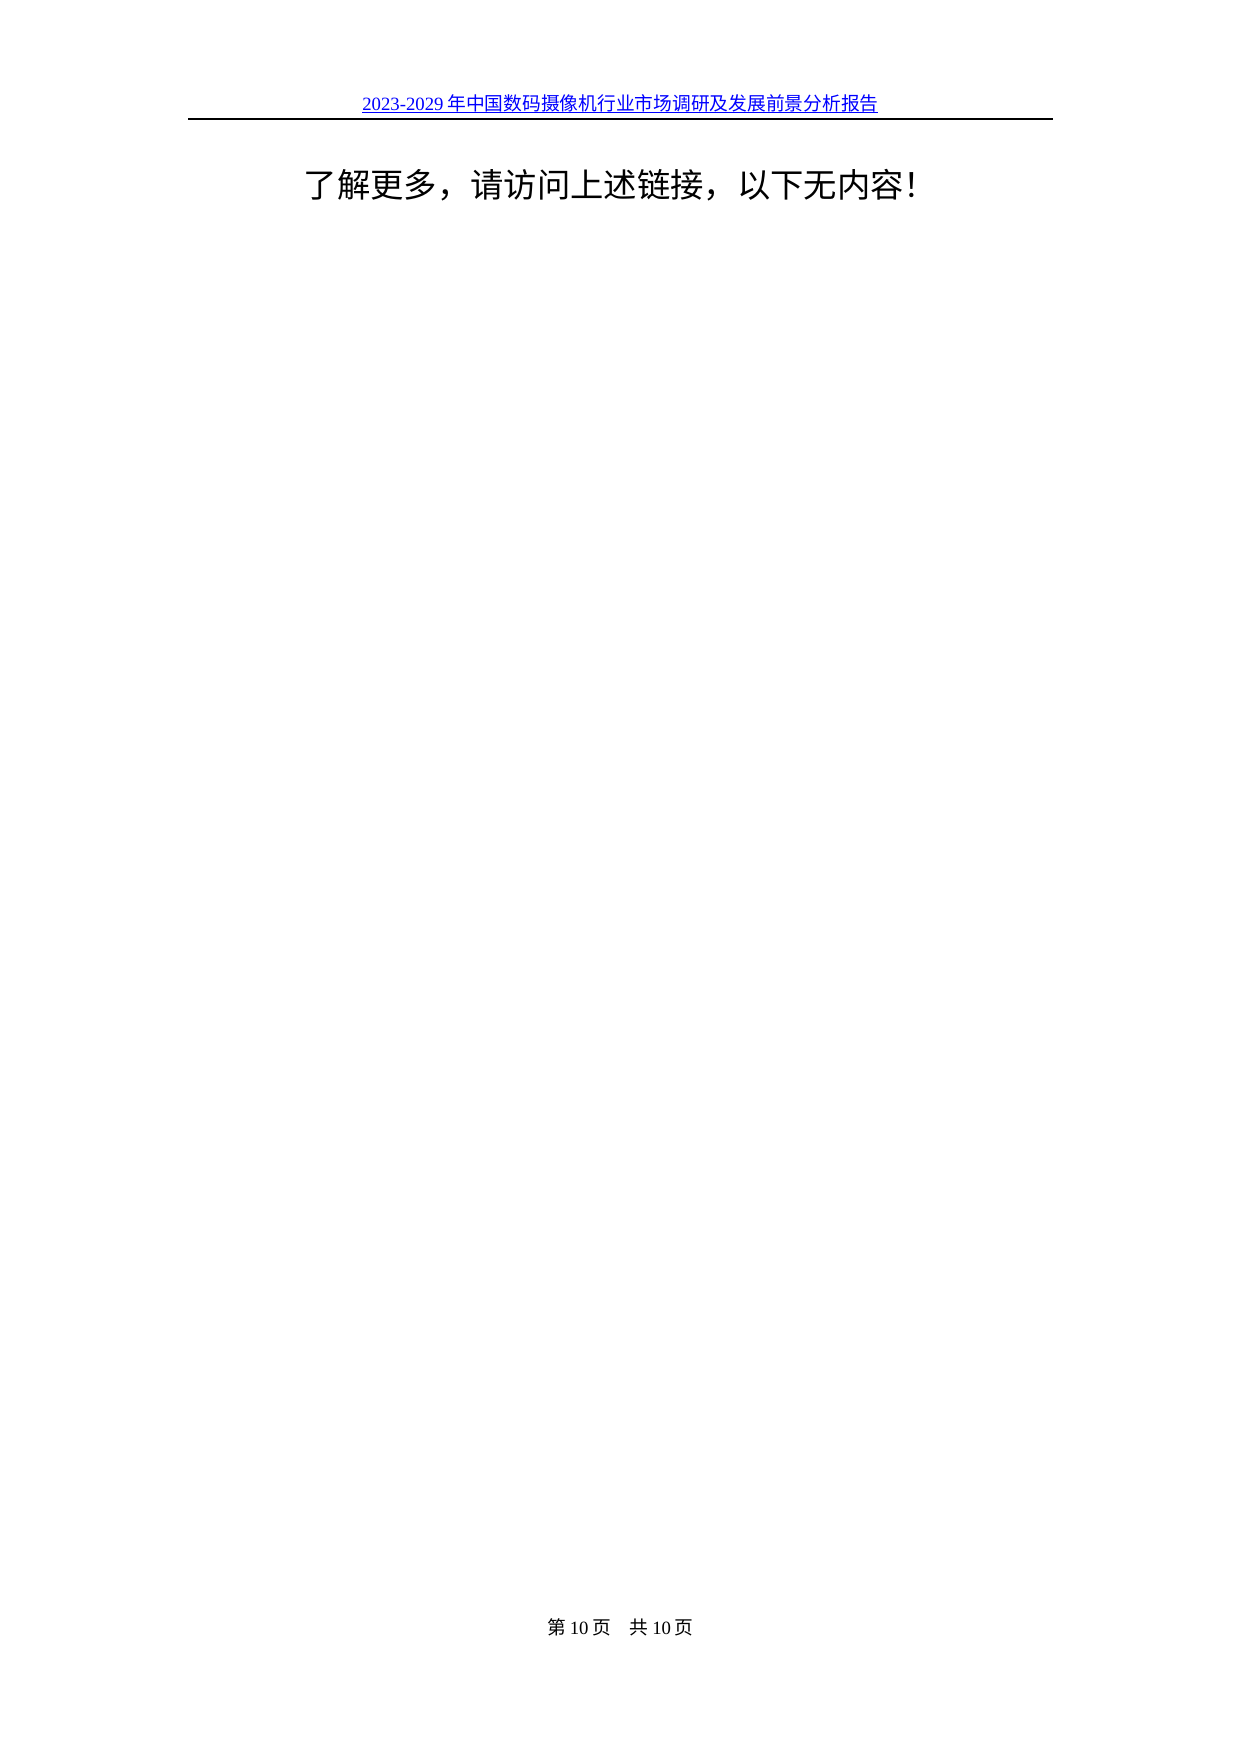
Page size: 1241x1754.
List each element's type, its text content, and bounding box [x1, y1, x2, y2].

title 了解更多，请访问上述链接，以下无内容！ [187, 150, 1053, 215]
